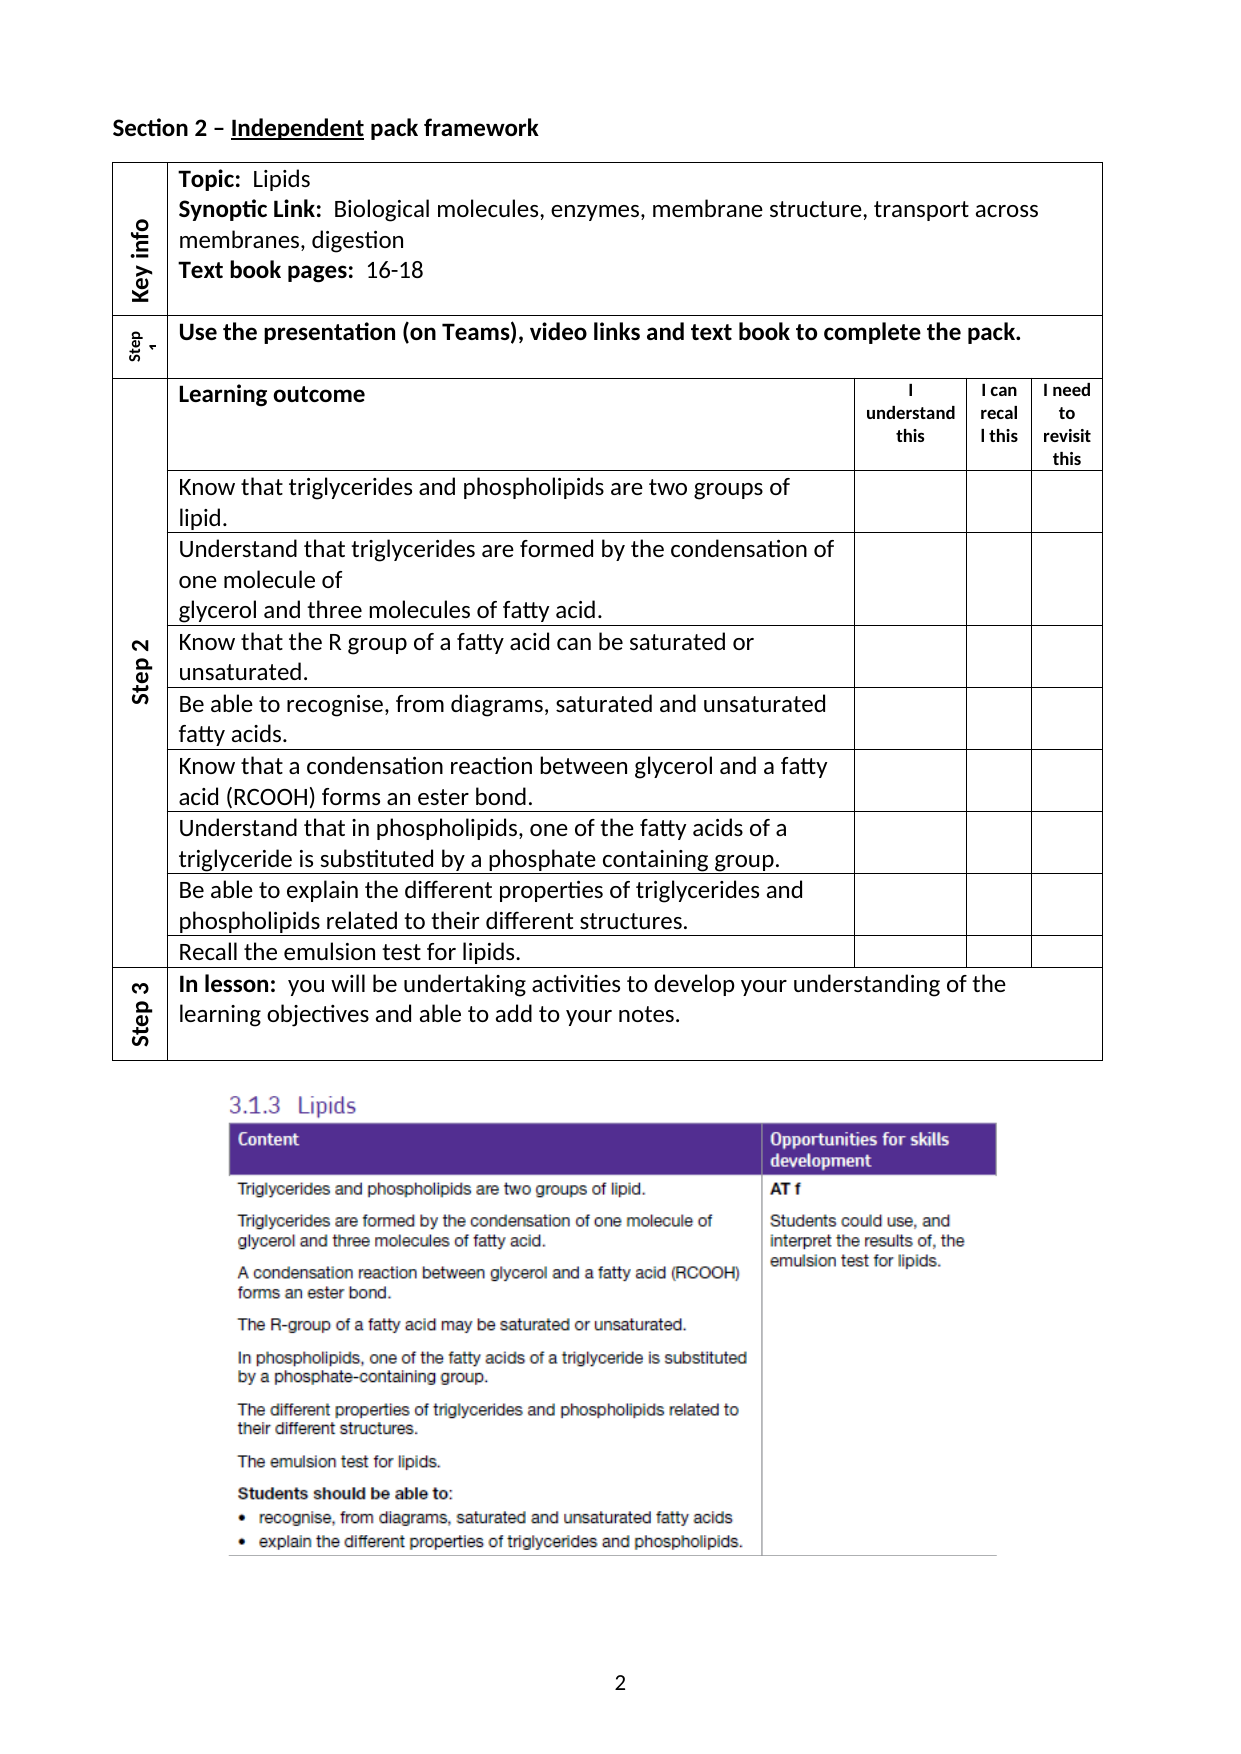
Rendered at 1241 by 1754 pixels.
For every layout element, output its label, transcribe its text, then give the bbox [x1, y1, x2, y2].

text Section 2 – Independent pack framework [112, 112, 1128, 143]
table_header Key info [113, 163, 167, 315]
table_cell I need to revisit this [1032, 379, 1102, 470]
table_cell [855, 936, 966, 967]
table_cell [1032, 533, 1102, 625]
table_cell [967, 471, 1031, 532]
table_cell [967, 874, 1031, 935]
table_cell [855, 688, 966, 749]
table_cell Step 1 [113, 316, 167, 377]
table_cell [967, 626, 1031, 687]
table_cell Know that triglycerides and phospholipids are two groups of lipid. [168, 471, 854, 532]
table_cell Be able to recognise, from diagrams, saturated and unsaturated fatty acids. [168, 688, 854, 749]
table_cell [967, 812, 1031, 873]
table_cell Use the presentation (on Teams), video links and text book to complete the pack. [168, 316, 1102, 377]
table_cell [1032, 471, 1102, 532]
table_cell Step 3 [113, 968, 167, 1059]
table_cell [967, 936, 1031, 967]
table_header Topic: Lipids Synoptic Link: Biological molecules, enzymes, membrane structure, transport across membranes, digestion Text book pages: 16-18 [168, 163, 1102, 315]
table_cell [1032, 688, 1102, 749]
table_cell Be able to explain the different properties of triglycerides and phospholipids related to their different structures. [168, 874, 854, 935]
table_cell Recall the emulsion test for lipids. [168, 936, 854, 967]
table_cell [855, 812, 966, 873]
table_cell [967, 688, 1031, 749]
table_cell Learning outcome [168, 379, 854, 470]
table_cell [1032, 874, 1102, 935]
table_cell Step 2 [113, 379, 167, 967]
picture [221, 1087, 1000, 1556]
table_cell [1032, 936, 1102, 967]
table_cell In lesson: you will be undertaking activities to develop your understanding of the learning objectives and able to add to your notes. [168, 968, 1102, 1059]
table_cell [1032, 812, 1102, 873]
table_cell [855, 471, 966, 532]
table_cell Understand that in phospholipids, one of the fatty acids of a triglyceride is substituted by a phosphate containing group. [168, 812, 854, 873]
table_cell I can recall this [967, 379, 1031, 470]
table_cell Understand that triglycerides are formed by the condensation of one molecule of glycerol and three molecules of fatty acid. [168, 533, 854, 625]
table_cell Know that a condensation reaction between glycerol and a fatty acid (RCOOH) forms an ester bond. [168, 750, 854, 811]
table_cell [855, 750, 966, 811]
table_cell Know that the R group of a fatty acid can be saturated or unsaturated. [168, 626, 854, 687]
table_cell [855, 874, 966, 935]
table_cell [855, 533, 966, 625]
table_cell [967, 533, 1031, 625]
table_cell [1032, 626, 1102, 687]
table_cell [1032, 750, 1102, 811]
table_cell [967, 750, 1031, 811]
table_cell I understand this [855, 379, 966, 470]
table_cell [855, 626, 966, 687]
